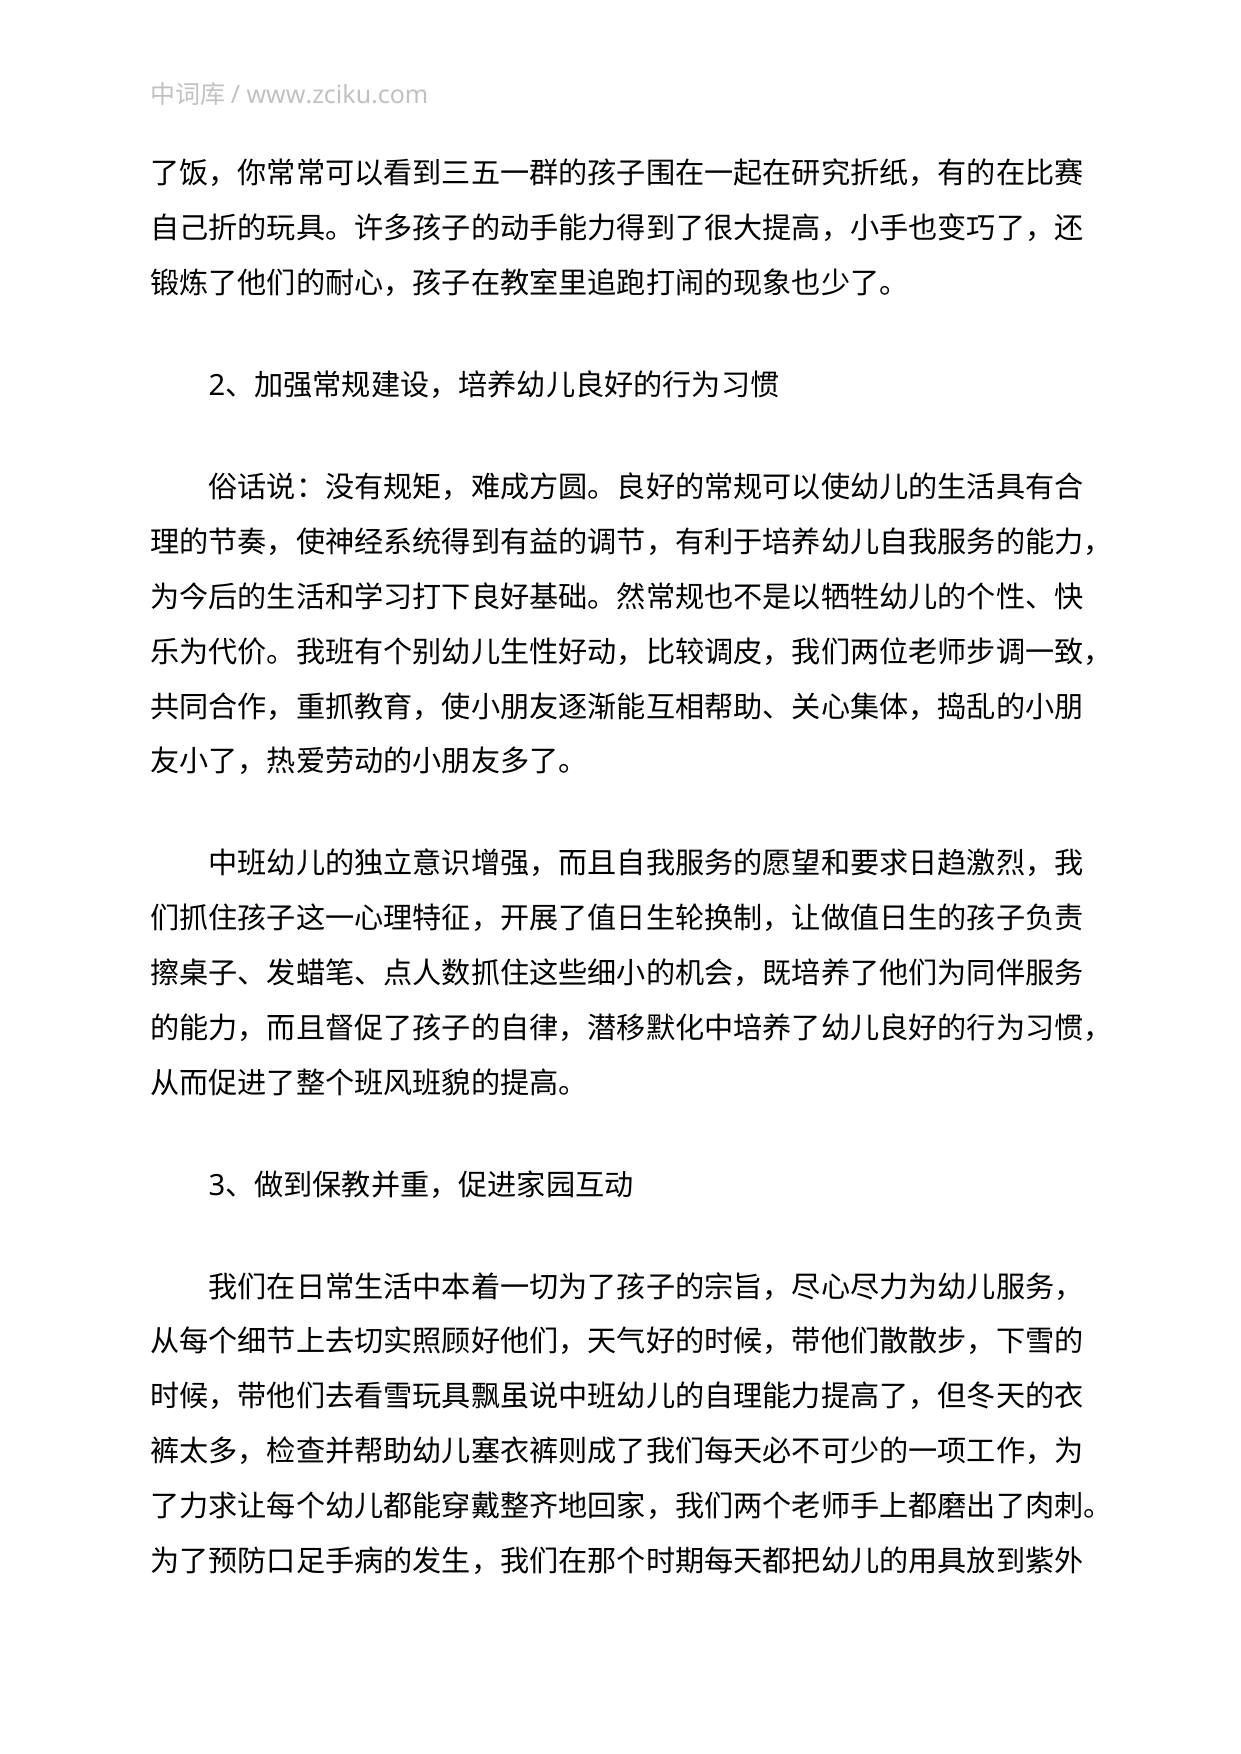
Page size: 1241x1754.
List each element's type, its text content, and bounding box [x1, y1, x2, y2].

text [150, 1263, 1090, 1580]
text 俗话说：没有规矩，难成方圆。良好的常规可以使幼儿的生活具有合理的节奏，使神经系统得到有益的调节，有利于培养幼儿自我服务的能力，为今后的生活和学习打下良好基础。然常规也不是以牺牲幼儿的个性、快乐为代价。我班有个别幼儿生性好动，比较调皮，我们两位老师步调一致，共同合作，重抓教育，使小朋友逐渐能互相帮助、关心集体，捣乱的小朋友小了，热爱劳动的小朋友多了。 [150, 463, 1090, 780]
text 3、做到保教并重，促进家园互动 [150, 1161, 1090, 1203]
text 2、加强常规建设，培养幼儿良好的行为习惯 [150, 362, 1090, 404]
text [150, 150, 1090, 302]
text 中班幼儿的独立意识增强，而且自我服务的愿望和要求日趋激烈，我们抓住孩子这一心理特征，开展了值日生轮换制，让做值日生的孩子负责擦桌子、发蜡笔、点人数抓住这些细小的机会，既培养了他们为同伴服务的能力，而且督促了孩子的自律，潜移默化中培养了幼儿良好的行为习惯，从而促进了整个班风班貌的提高。 [150, 840, 1090, 1102]
